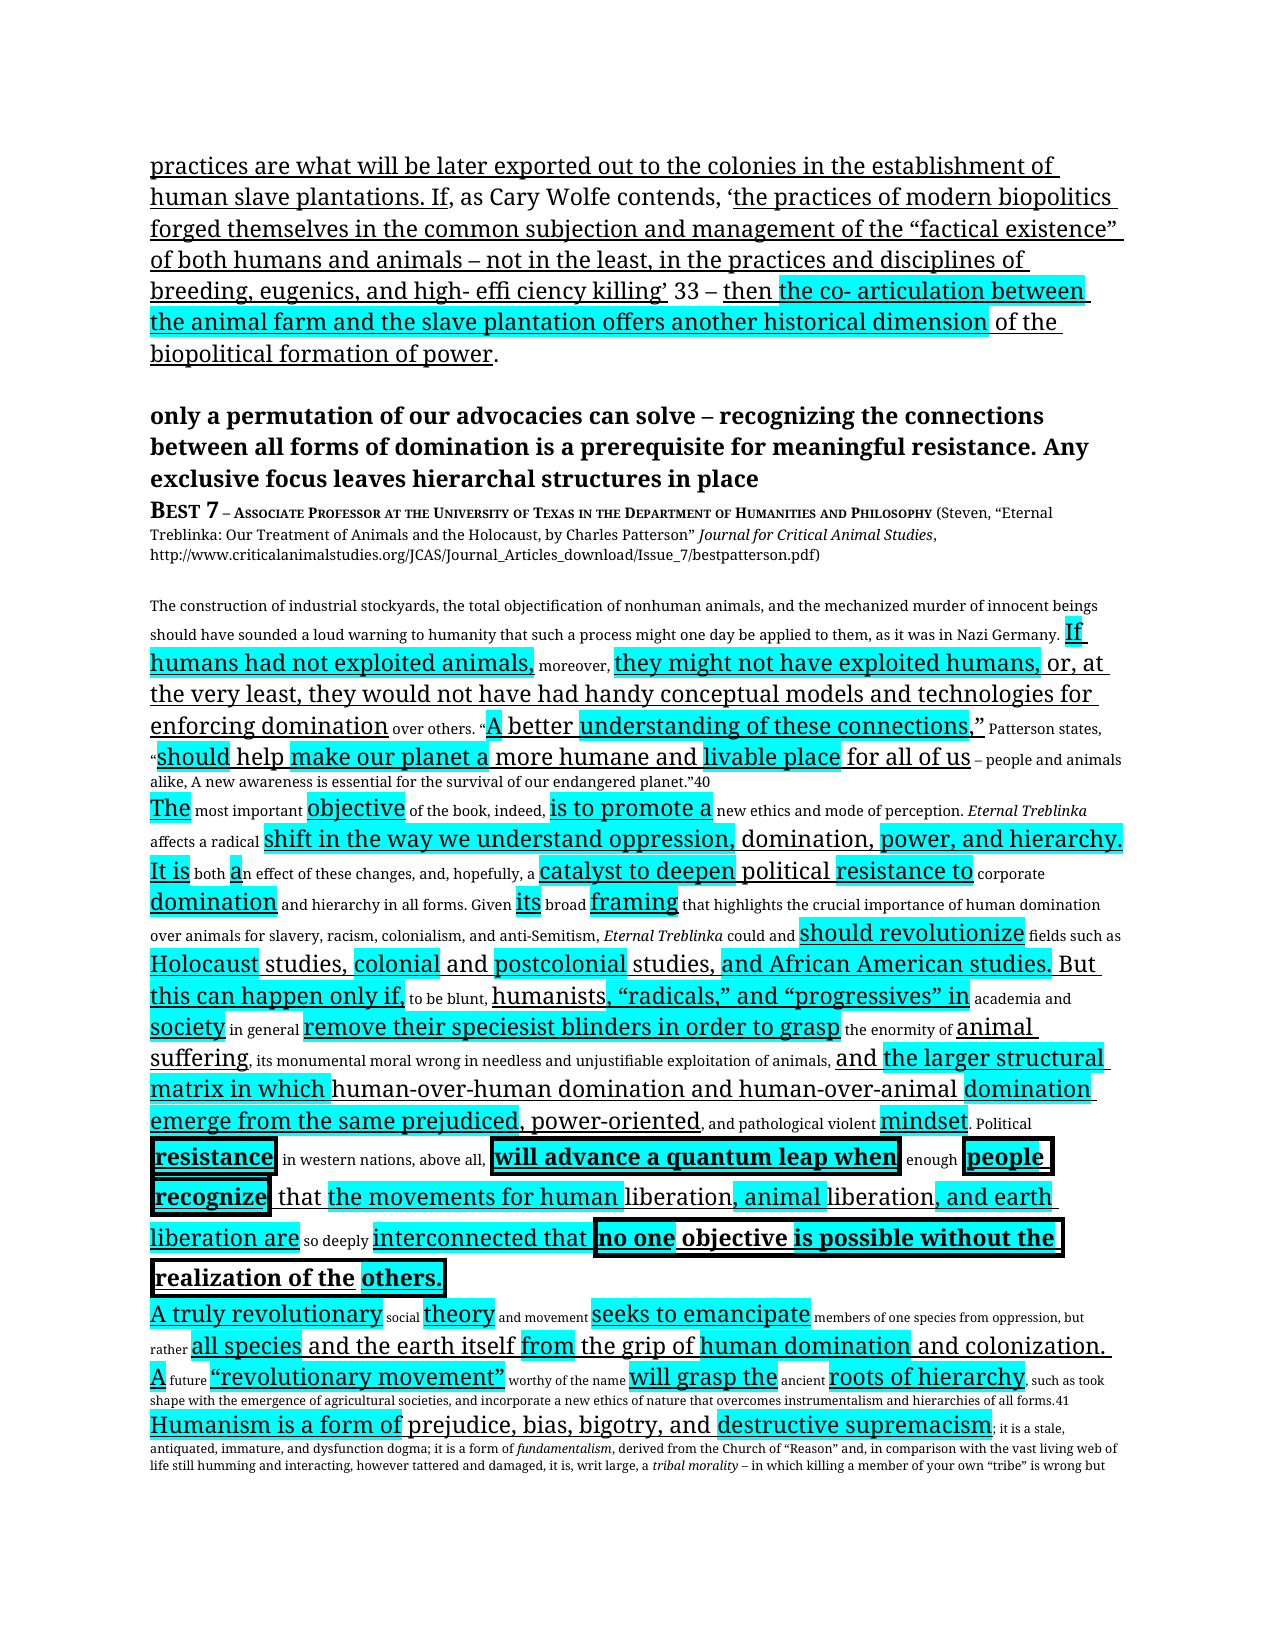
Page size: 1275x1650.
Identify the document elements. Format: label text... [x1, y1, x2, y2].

text The construction of industrial stockyards, the total objectification of nonhuman animals, and the mechanized murder of innocent beings should have sounded a loud warning to humanity that such a process might one day be applied to them, as it was in Nazi Germany. If humans had not exploited animals, moreover, they might not have exploited humans, or, at the very least, they would not have had handy conceptual models and technologies for enforcing domination over others. “A better understanding of these connections,” Patterson states, “should help make our planet a more humane and livable place for all of us – people and animals alike, A new awareness is essential for the survival of our endangered planet.”40 [150, 596, 1125, 792]
subtitle only a permutation of our advocacies can solve – recognizing the connections between all forms of domination is a prerequisite for meaningful resistance. Any exclusive focus leaves hierarchal structures in place [150, 400, 1125, 494]
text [150, 150, 1125, 369]
text The most important objective of the book, indeed, is to promote a new ethics and mode of perception. Eternal Treblinka affects a radical shift in the way we understand oppression, domination, power, and hierarchy. It is both an effect of these changes, and, hopefully, a catalyst to deepen political resistance to corporate domination and hierarchy in all forms. Given its broad framing that highlights the crucial importance of human domination over animals for slavery, racism, colonialism, and anti-Semitism, Eternal Treblinka could and should revolutionize fields such as Holocaust studies, colonial and postcolonial studies, and African American studies. But this can happen only if, to be blunt, humanists, “radicals,” and “progressives” in academia and society in general remove their speciesist blinders in order to grasp the enormity of animal suffering, its monumental moral wrong in needless and unjustifiable exploitation of animals, and the larger structural matrix in which human-over-human domination and human-over-animal domination emerge from the same prejudiced, power-oriented, and pathological violent mindset. Political resistance in western nations, above all, will advance a quantum leap when enough people recognize that the movements for human liberation, animal liberation, and earth liberation are so deeply interconnected that no one objective is possible without the realization of the others. [150, 792, 1125, 1298]
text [150, 1298, 1125, 1474]
text Best 7 – Associate Professor at the University of Texas in the Department of Humanities and Philosophy (Steven, “Eternal Treblinka: Our Treatment of Animals and the Holocaust, by Charles Patterson” Journal for Critical Animal Studies, http://www.criticalanimalstudies.org/JCAS/Journal_Articles_download/Issue_7/bestpatterson.pdf) [150, 494, 1125, 565]
